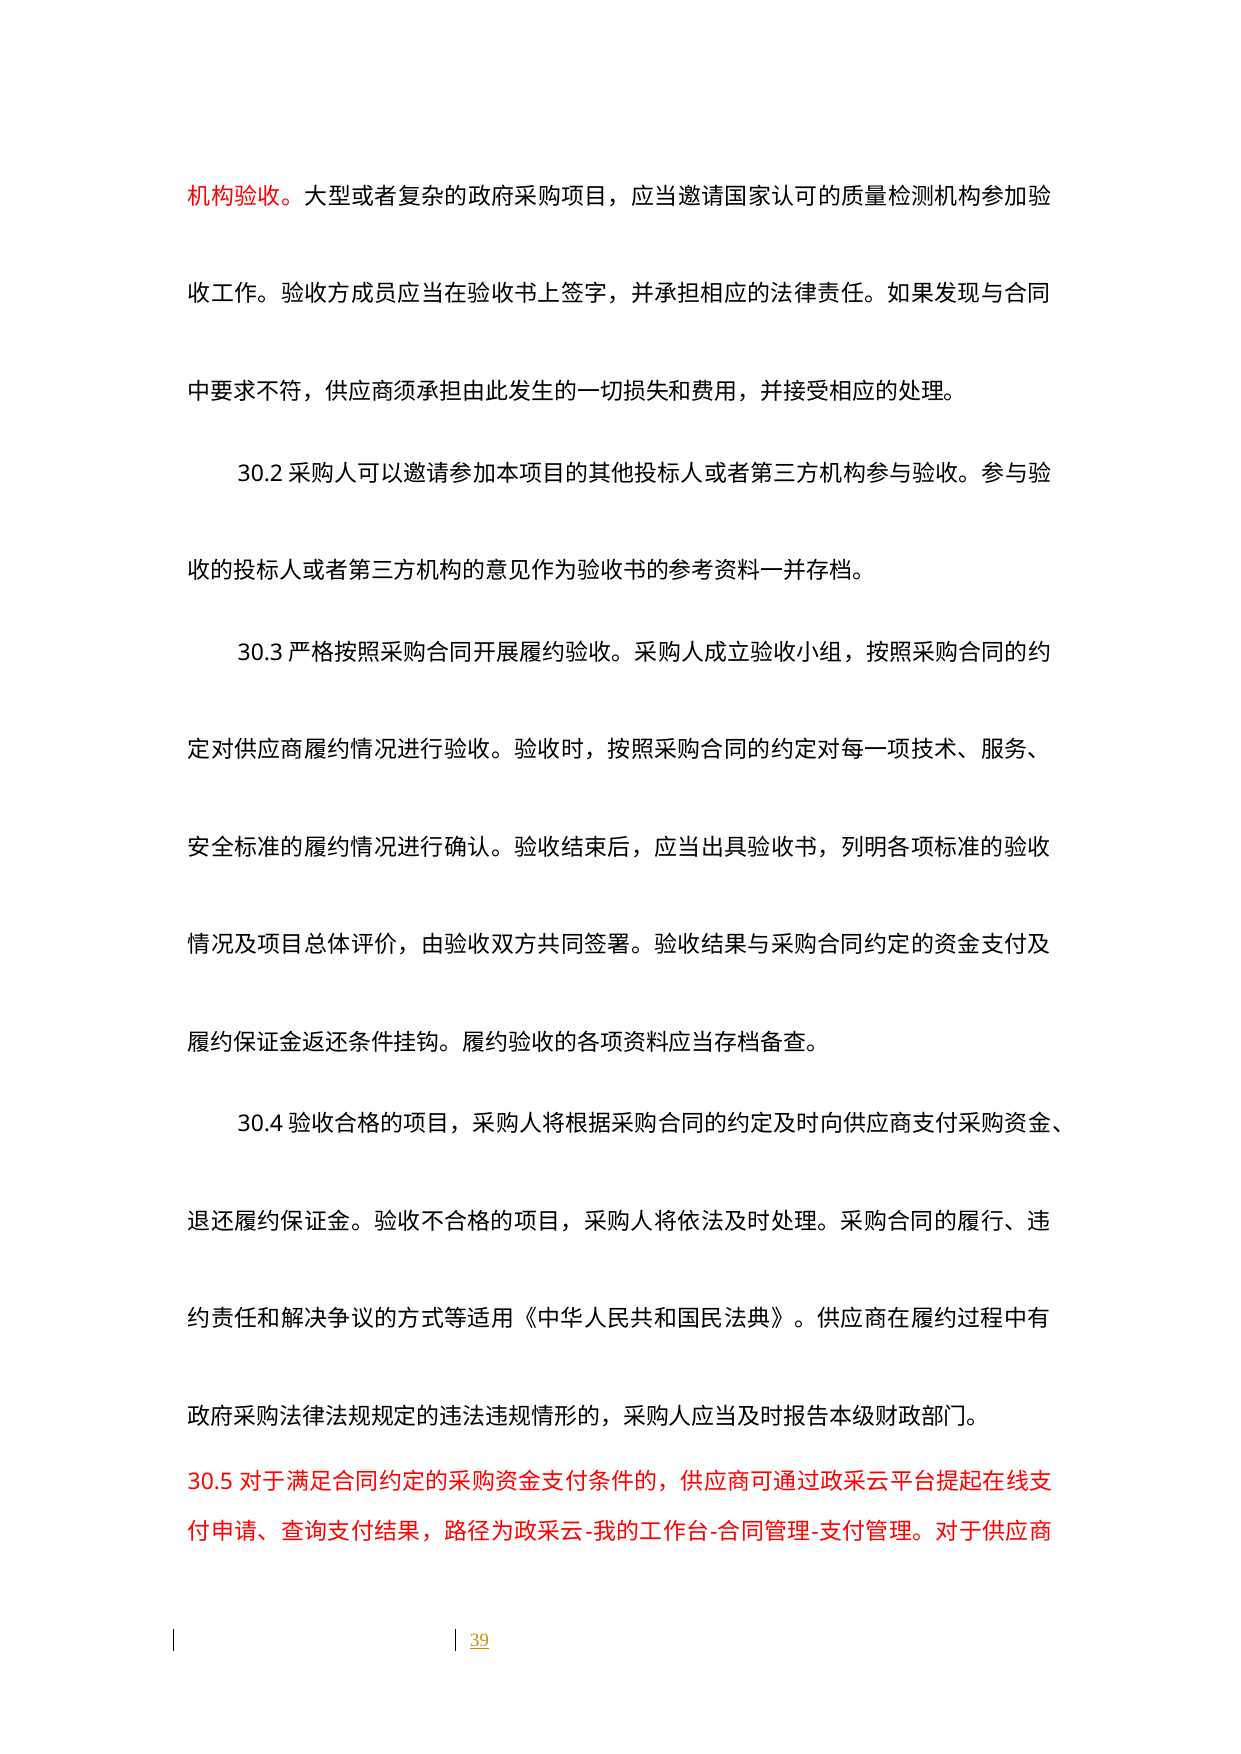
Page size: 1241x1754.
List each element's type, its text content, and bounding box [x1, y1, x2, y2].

text 30.4验收合格的项目，采购人将根据采购合同的约定及时向供应商支付采购资金、退还履约保证金。验收不合格的项目，采购人将依法及时处理。采购合同的履行、违约责任和解决争议的方式等适用《中华人民共和国民法典》。供应商在履约过程中有政府采购法律法规规定的违法违规情形的，采购人应当及时报告本级财政部门。 [187, 1089, 1053, 1447]
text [187, 162, 1053, 422]
text 30.2采购人可以邀请参加本项目的其他投标人或者第三方机构参与验收。参与验收的投标人或者第三方机构的意见作为验收书的参考资料一并存档。 [187, 438, 1053, 601]
text 30.3严格按照采购合同开展履约验收。采购人成立验收小组，按照采购合同的约定对供应商履约情况进行验收。验收时，按照采购合同的约定对每一项技术、服务、安全标准的履约情况进行确认。验收结束后，应当出具验收书，列明各项标准的验收情况及项目总体评价，由验收双方共同签署。验收结果与采购合同约定的资金支付及履约保证金返还条件挂钩。履约验收的各项资料应当存档备查。 [187, 618, 1053, 1073]
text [187, 1463, 1053, 1546]
